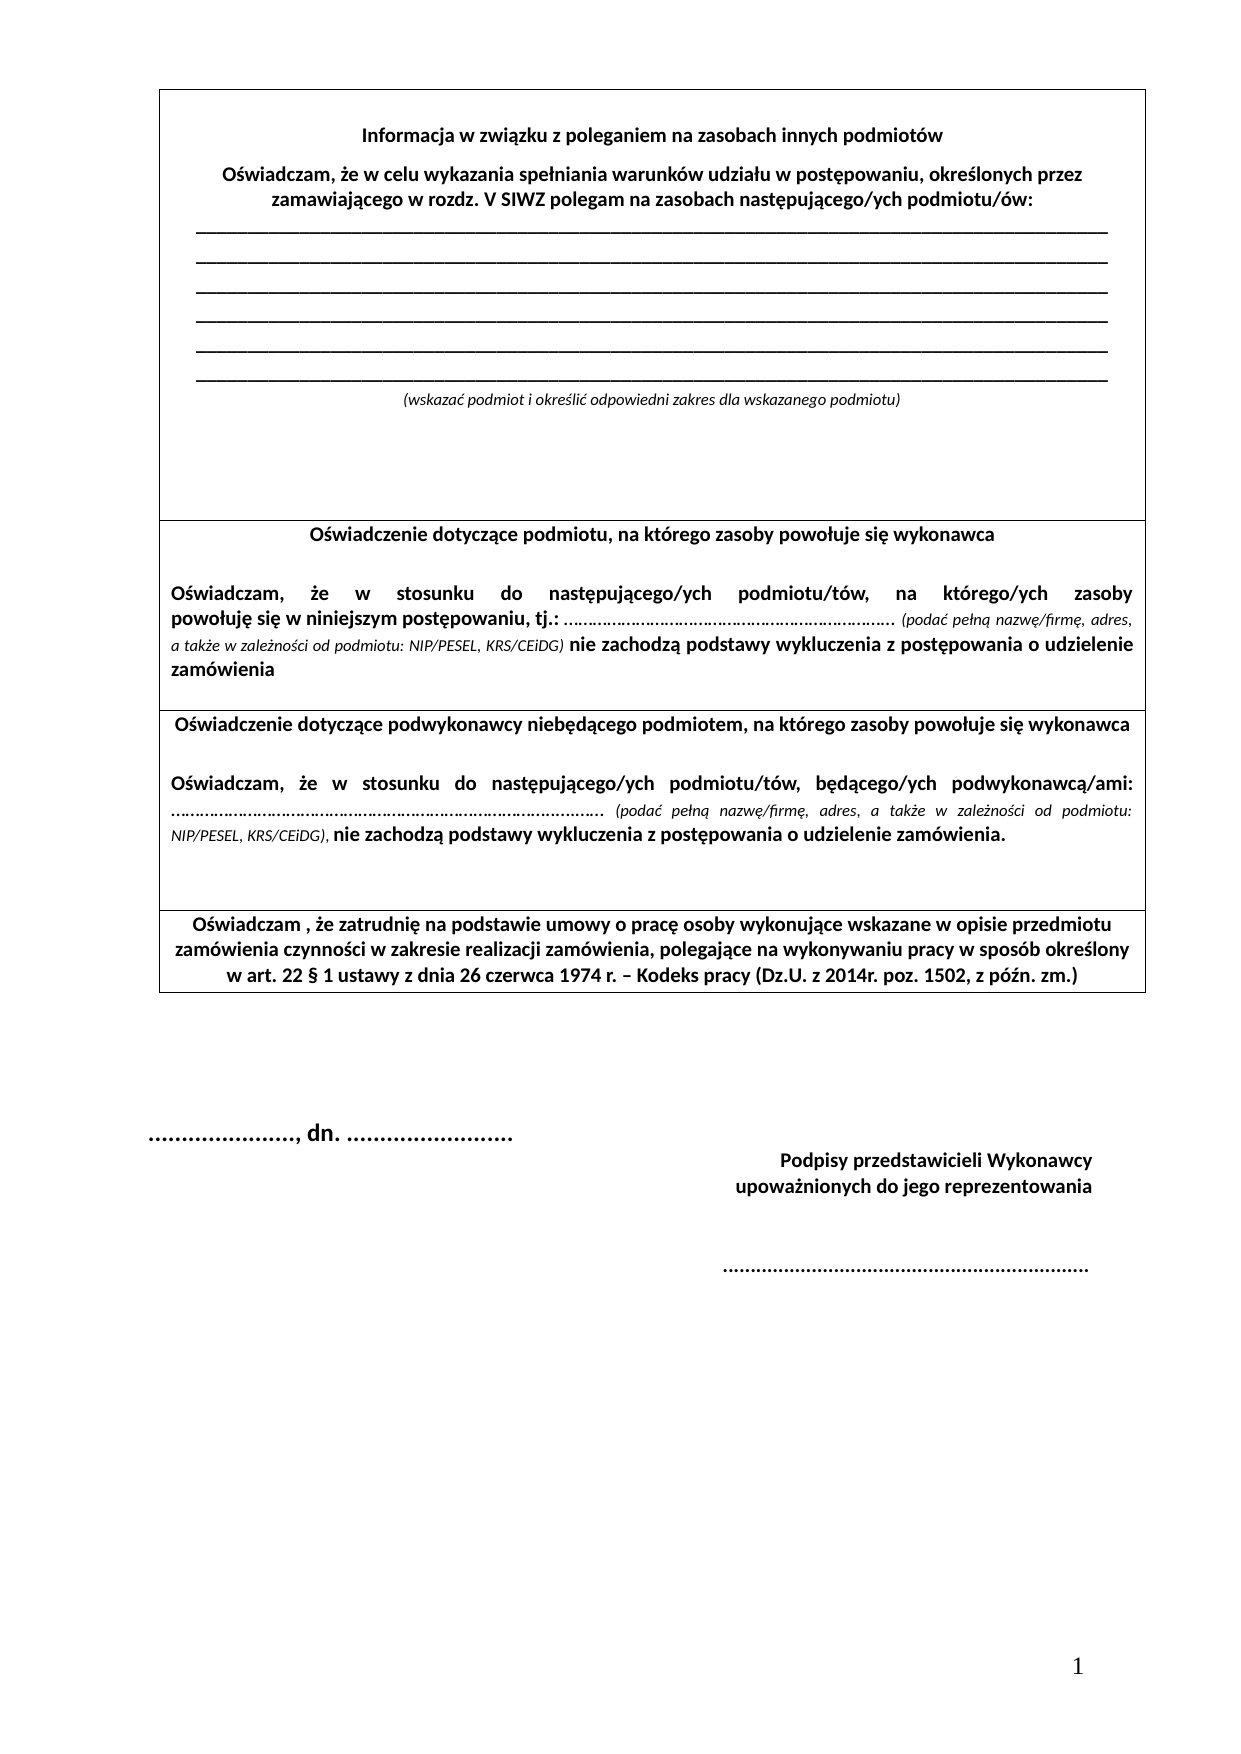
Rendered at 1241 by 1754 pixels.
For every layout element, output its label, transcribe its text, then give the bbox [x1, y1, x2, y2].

text Podpisy przedstawicieli Wykonawcy [148, 1148, 1092, 1173]
table_cell Oświadczam , że zatrudnię na podstawie umowy o pracę osoby wykonujące wskazane w opisie przedmiotu zamówienia czynności w zakresie realizacji zamówienia, polegające na wykonywaniu pracy w sposób określony w art. 22 § 1 ustawy z dnia 26 czerwca 1974 r. – Kodeks pracy (Dz.U. z 2014r. poz. 1502, z późn. zm.) [160, 911, 1145, 992]
table_cell Oświadczenie dotyczące podwykonawcy niebędącego podmiotem, na którego zasoby powołuje się wykonawca Oświadczam, że w stosunku do następującego/ych podmiotu/tów, będącego/ych podwykonawcą/ami: ……………………………………………………………………..….…… (podać pełną nazwę/firmę, adres, a także w zależności od podmiotu: NIP/PESEL, KRS/CEiDG), nie zachodzą podstawy wykluczenia z postępowania o udzielenie zamówienia. [160, 711, 1145, 910]
table_cell Informacja w związku z poleganiem na zasobach innych podmiotów Oświadczam, że w celu wykazania spełniania warunków udziału w postępowaniu, określonych przez zamawiającego w rozdz. V SIWZ polegam na zasobach następującego/ych podmiotu/ów: ________________________________________________________________________________________ ________________________________________________________________________________________ ________________________________________________________________________________________ ________________________________________________________________________________________ ________________________________________________________________________________________ ________________________________________________________________________________________ (wskazać podmiot i określić odpowiedni zakres dla wskazanego podmiotu) [160, 90, 1145, 520]
text ......................, dn. ......................... [148, 1117, 1092, 1148]
table_cell Oświadczenie dotyczące podmiotu, na którego zasoby powołuje się wykonawca Oświadczam, że w stosunku do następującego/ych podmiotu/tów, na którego/ych zasoby powołuję się w niniejszym postępowaniu, tj.: …………………………………………………………… (podać pełną nazwę/firmę, adres, a także w zależności od podmiotu: NIP/PESEL, KRS/CEiDG) nie zachodzą podstawy wykluczenia z postępowania o udzielenie zamówienia [160, 521, 1145, 710]
text .................................................................. [148, 1252, 1092, 1277]
text upoważnionych do jego reprezentowania [148, 1173, 1092, 1198]
